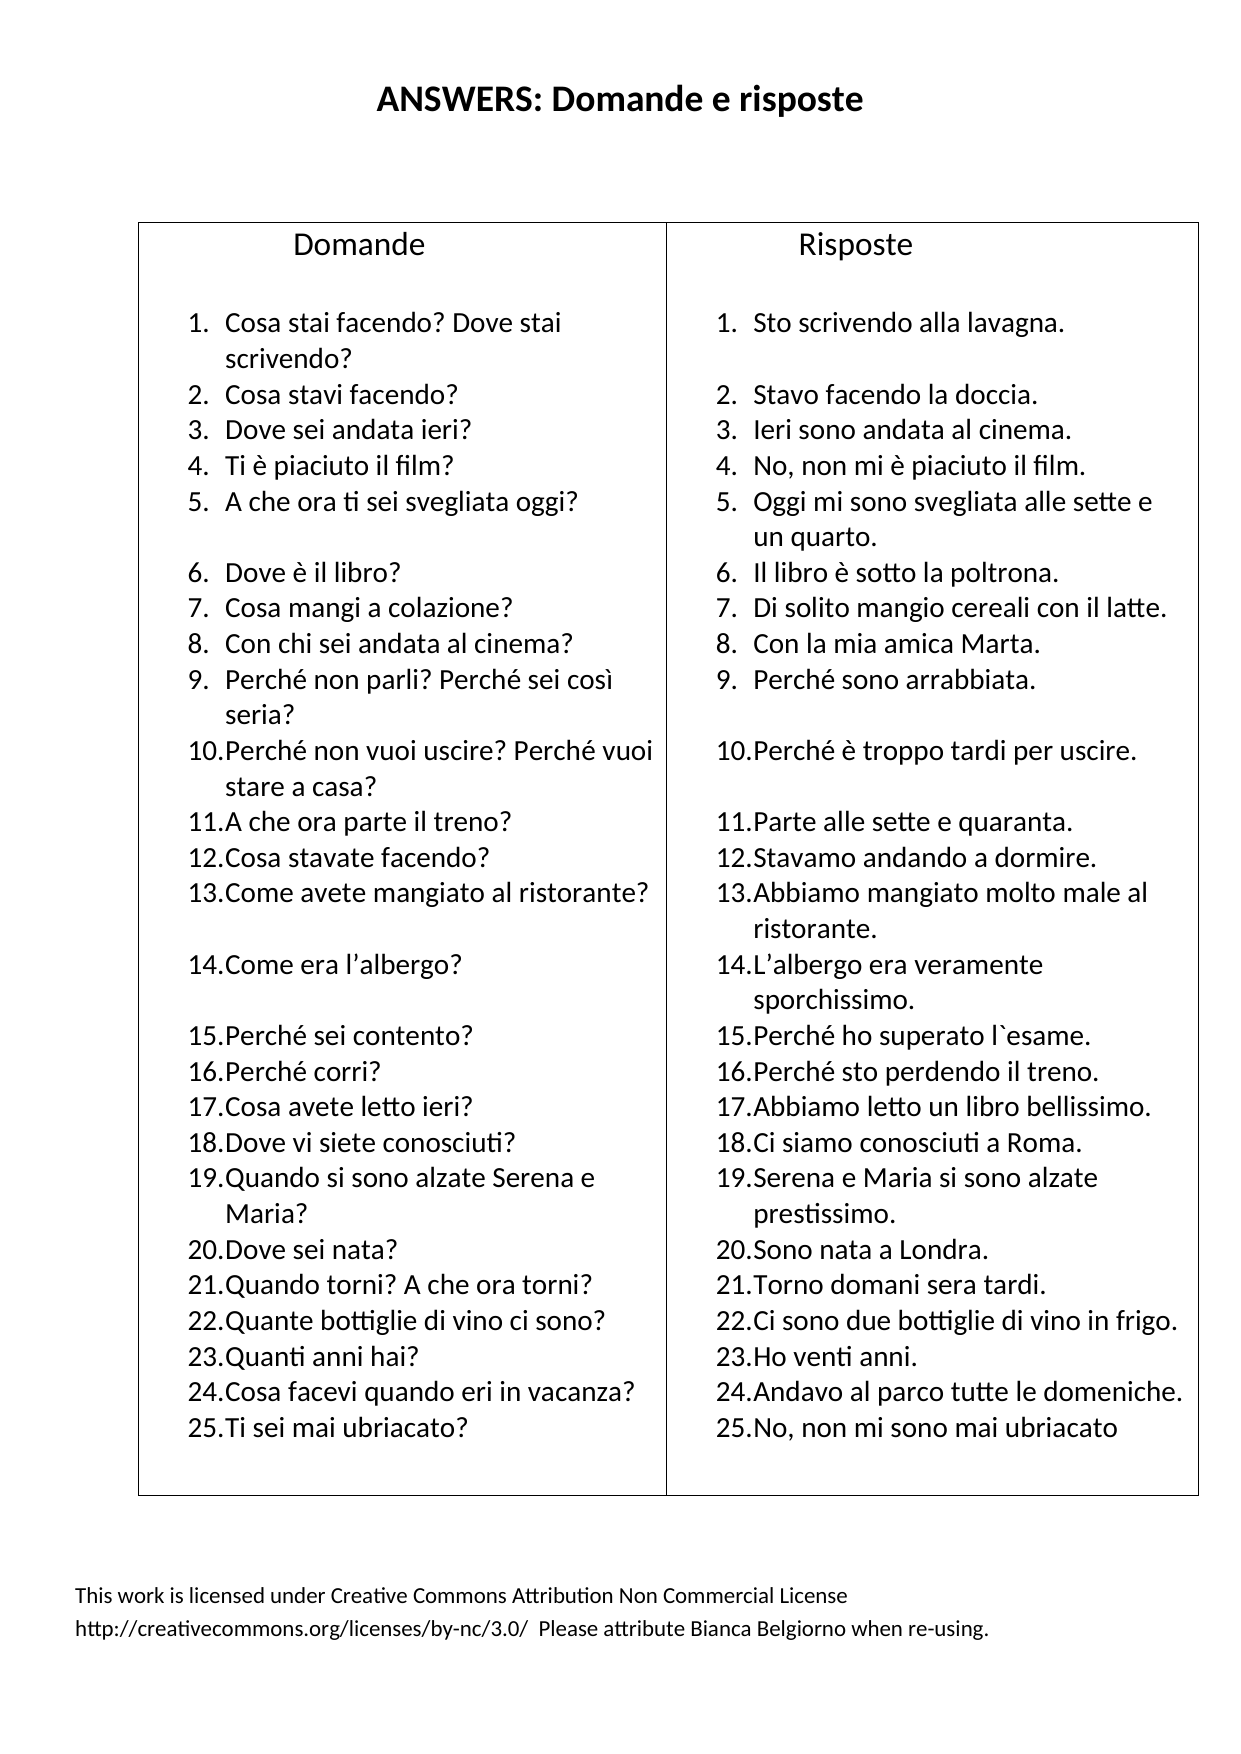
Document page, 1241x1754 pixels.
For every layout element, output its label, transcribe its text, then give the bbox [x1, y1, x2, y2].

table_header Risposte Sto scrivendo alla lavagna. Stavo facendo la doccia. Ieri sono andata al cinema. No, non mi è piaciuto il film. Oggi mi sono svegliata alle sette e un quarto. Il libro è sotto la poltrona. Di solito mangio cereali con il latte. Con la mia amica Marta. Perché sono arrabbiata. Perché è troppo tardi per uscire. Parte alle sette e quaranta. Stavamo andando a dormire. Abbiamo mangiato molto male al ristorante. L’albergo era veramente sporchissimo. Perché ho superato l`esame. Perché sto perdendo il treno. Abbiamo letto un libro bellissimo. Ci siamo conosciuti a Roma. Serena e Maria si sono alzate prestissimo. Sono nata a Londra. Torno domani sera tardi. Ci sono due bottiglie di vino in frigo. Ho venti anni. Andavo al parco tutte le domeniche. No, non mi sono mai ubriacato [667, 223, 1198, 1495]
table_header Domande Cosa stai facendo? Dove stai scrivendo? Cosa stavi facendo? Dove sei andata ieri? Ti è piaciuto il film? A che ora ti sei svegliata oggi? Dove è il libro? Cosa mangi a colazione? Con chi sei andata al cinema? Perché non parli? Perché sei così seria? Perché non vuoi uscire? Perché vuoi stare a casa? A che ora parte il treno? Cosa stavate facendo? Come avete mangiato al ristorante? Come era l’albergo? Perché sei contento? Perché corri? Cosa avete letto ieri? Dove vi siete conosciuti? Quando si sono alzate Serena e Maria? Dove sei nata? Quando torni? A che ora torni? Quante bottiglie di vino ci sono? Quanti anni hai? Cosa facevi quando eri in vacanza? Ti sei mai ubriacato? [139, 223, 666, 1495]
text ANSWERS: Domande e risposte [75, 75, 1165, 121]
text This work is licensed under Creative Commons Attribution Non Commercial License http://creativecommons.org/licenses/by-nc/3.0/ Please attribute Bianca Belgiorno when re-using. [75, 1582, 1165, 1642]
